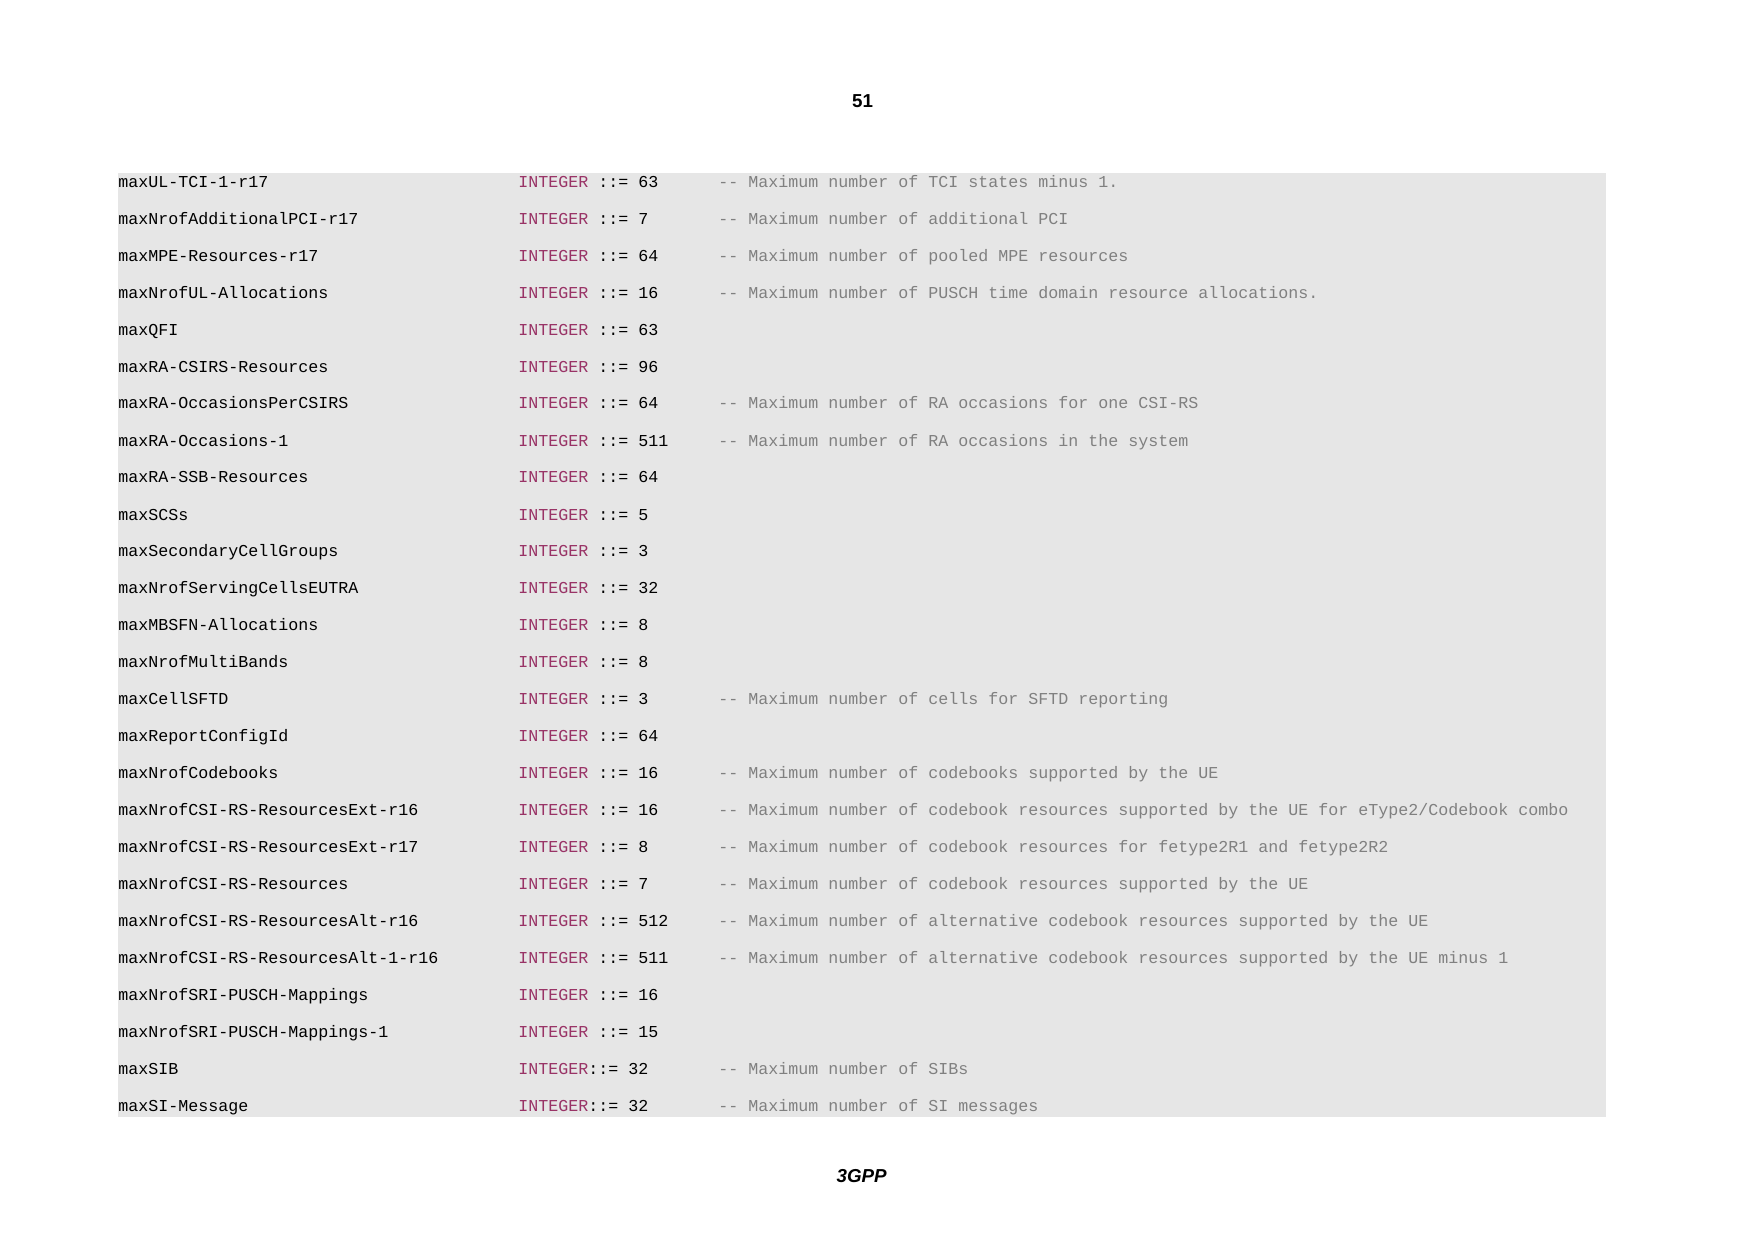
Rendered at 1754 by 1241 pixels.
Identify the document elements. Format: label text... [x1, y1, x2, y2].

text maxRA-Occasions-1 INTEGER ::= 511 -- Maximum number of RA occasions in the system [118, 432, 1606, 451]
text maxNrofCSI-RS-ResourcesExt-r17 INTEGER ::= 8 -- Maximum number of codebook resources for fetype2R1 and fetype2R2 [118, 839, 1606, 858]
text maxNrofMultiBands INTEGER ::= 8 [118, 654, 1606, 673]
text maxNrofServingCellsEUTRA INTEGER ::= 32 [118, 580, 1606, 599]
text maxSIB INTEGER::= 32 -- Maximum number of SIBs [118, 1061, 1606, 1079]
text maxNrofAdditionalPCI-r17 INTEGER ::= 7 -- Maximum number of additional PCI [118, 210, 1606, 229]
text maxUL-TCI-1-r17 INTEGER ::= 63 -- Maximum number of TCI states minus 1. [118, 173, 1606, 192]
text maxNrofCSI-RS-ResourcesAlt-1-r16 INTEGER ::= 511 -- Maximum number of alternative codebook resources supported by the UE minus 1 [118, 950, 1606, 969]
text maxSecondaryCellGroups INTEGER ::= 3 [118, 543, 1606, 562]
text maxQFI INTEGER ::= 63 [118, 321, 1606, 340]
text maxNrofSRI-PUSCH-Mappings INTEGER ::= 16 [118, 987, 1606, 1006]
text maxSCSs INTEGER ::= 5 [118, 506, 1606, 525]
text maxNrofCodebooks INTEGER ::= 16 -- Maximum number of codebooks supported by the UE [118, 765, 1606, 784]
text maxRA-OccasionsPerCSIRS INTEGER ::= 64 -- Maximum number of RA occasions for one CSI-RS [118, 395, 1606, 414]
text maxMBSFN-Allocations INTEGER ::= 8 [118, 617, 1606, 636]
text maxReportConfigId INTEGER ::= 64 [118, 728, 1606, 747]
text maxRA-SSB-Resources INTEGER ::= 64 [118, 469, 1606, 488]
text maxNrofCSI-RS-Resources INTEGER ::= 7 -- Maximum number of codebook resources supported by the UE [118, 876, 1606, 895]
text maxNrofSRI-PUSCH-Mappings-1 INTEGER ::= 15 [118, 1024, 1606, 1043]
text maxNrofUL-Allocations INTEGER ::= 16 -- Maximum number of PUSCH time domain resource allocations. [118, 284, 1606, 303]
text maxNrofCSI-RS-ResourcesAlt-r16 INTEGER ::= 512 -- Maximum number of alternative codebook resources supported by the UE [118, 913, 1606, 932]
text maxSI-Message INTEGER::= 32 -- Maximum number of SI messages [118, 1098, 1606, 1117]
text maxNrofCSI-RS-ResourcesExt-r16 INTEGER ::= 16 -- Maximum number of codebook resources supported by the UE for eType2/Codebook combo [118, 802, 1606, 821]
text maxRA-CSIRS-Resources INTEGER ::= 96 [118, 358, 1606, 377]
text maxMPE-Resources-r17 INTEGER ::= 64 -- Maximum number of pooled MPE resources [118, 247, 1606, 266]
text maxCellSFTD INTEGER ::= 3 -- Maximum number of cells for SFTD reporting [118, 691, 1606, 710]
